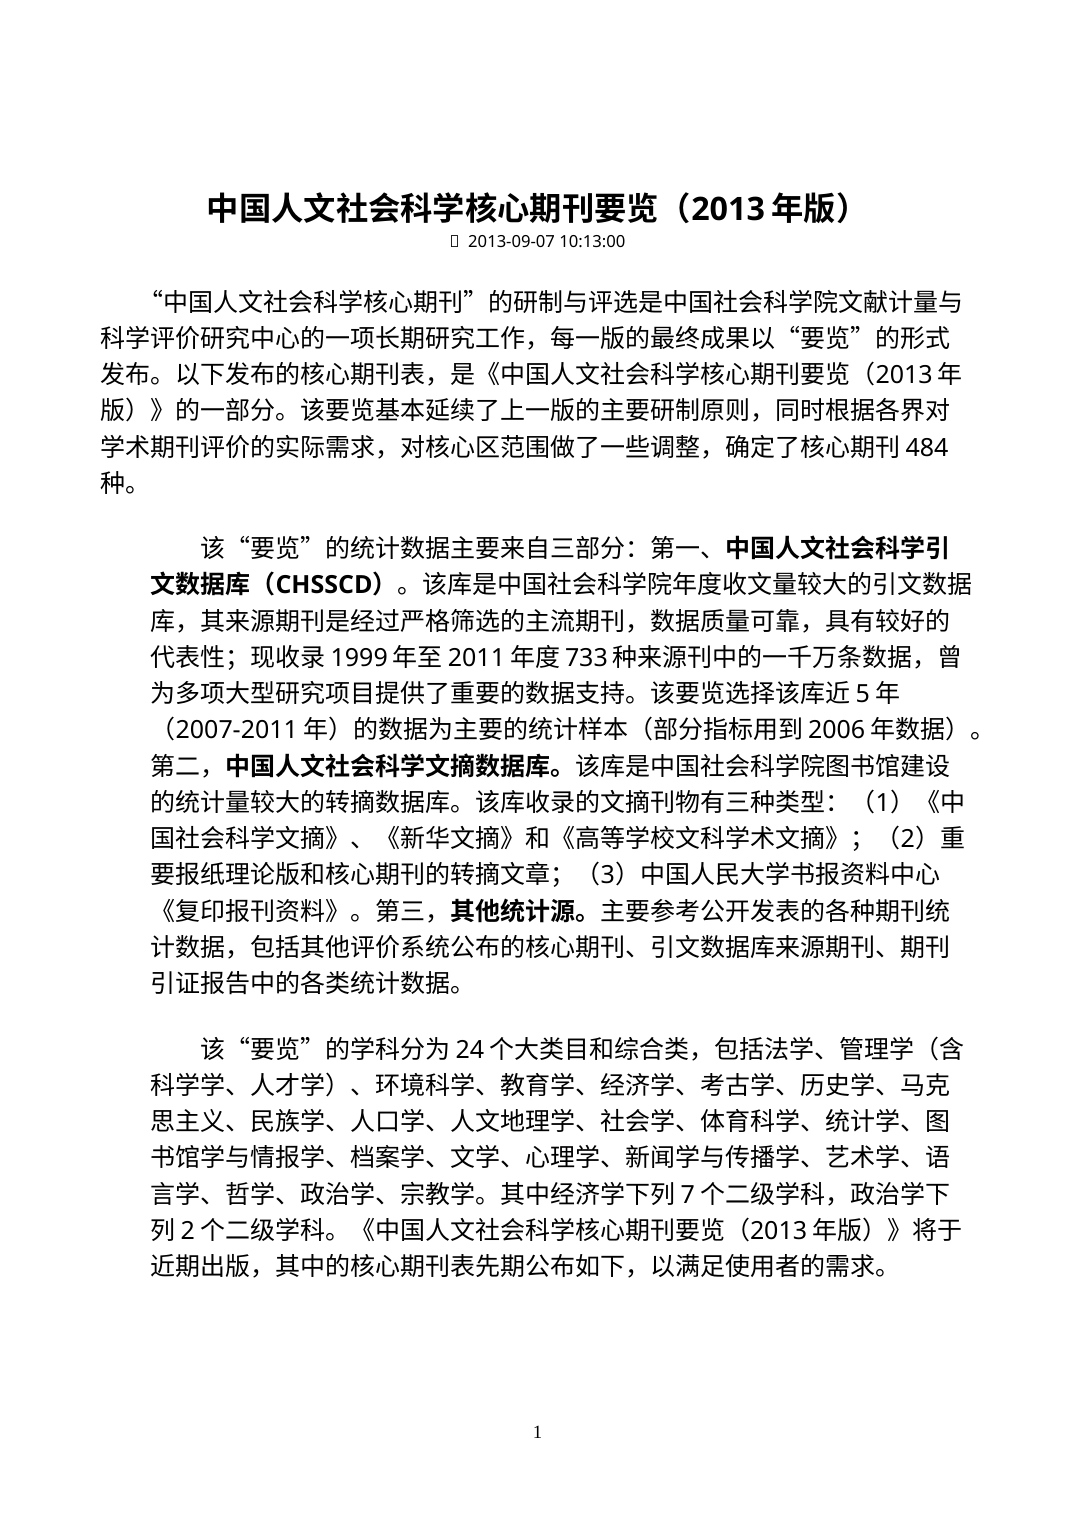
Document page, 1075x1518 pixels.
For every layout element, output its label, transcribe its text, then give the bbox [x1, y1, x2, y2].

text “中国人文社会科学核心期刊”的研制与评选是中国社会科学院文献计量与科学评价研究中心的一项长期研究工作，每一版的最终成果以“要览”的形式发布。以下发布的核心期刊表，是《中国人文社会科学核心期刊要览（2013年版）》的一部分。该要览基本延续了上一版的主要研制原则，同时根据各界对学术期刊评价的实际需求，对核心区范围做了一些调整，确定了核心期刊484种。 [100, 282, 974, 499]
text  2013-09-07 10:13:00 [100, 230, 974, 253]
text 该“要览”的学科分为24个大类目和综合类，包括法学、管理学（含科学学、人才学）、环境科学、教育学、经济学、考古学、历史学、马克思主义、民族学、人口学、人文地理学、社会学、体育科学、统计学、图书馆学与情报学、档案学、文学、心理学、新闻学与传播学、艺术学、语言学、哲学、政治学、宗教学。其中经济学下列7个二级学科，政治学下列2个二级学科。《中国人文社会科学核心期刊要览（2013年版）》将于近期出版，其中的核心期刊表先期公布如下，以满足使用者的需求。 [150, 1029, 974, 1283]
text 中国人文社会科学核心期刊要览（2013年版） [100, 183, 974, 230]
text 该“要览”的统计数据主要来自三部分：第一、中国人文社会科学引文数据库（CHSSCD）。该库是中国社会科学院年度收文量较大的引文数据库，其来源期刊是经过严格筛选的主流期刊，数据质量可靠，具有较好的代表性；现收录1999年至2011年度733种来源刊中的一千万条数据，曾为多项大型研究项目提供了重要的数据支持。该要览选择该库近5年（2007-2011年）的数据为主要的统计样本（部分指标用到2006年数据）。第二，中国人文社会科学文摘数据库。该库是中国社会科学院图书馆建设的统计量较大的转摘数据库。该库收录的文摘刊物有三种类型：（1）《中国社会科学文摘》、《新华文摘》和《高等学校文科学术文摘》；（2）重要报纸理论版和核心期刊的转摘文章；（3）中国人民大学书报资料中心《复印报刊资料》。第三，其他统计源。主要参考公开发表的各种期刊统计数据，包括其他评价系统公布的核心期刊、引文数据库来源期刊、期刊引证报告中的各类统计数据。 [150, 529, 974, 1000]
